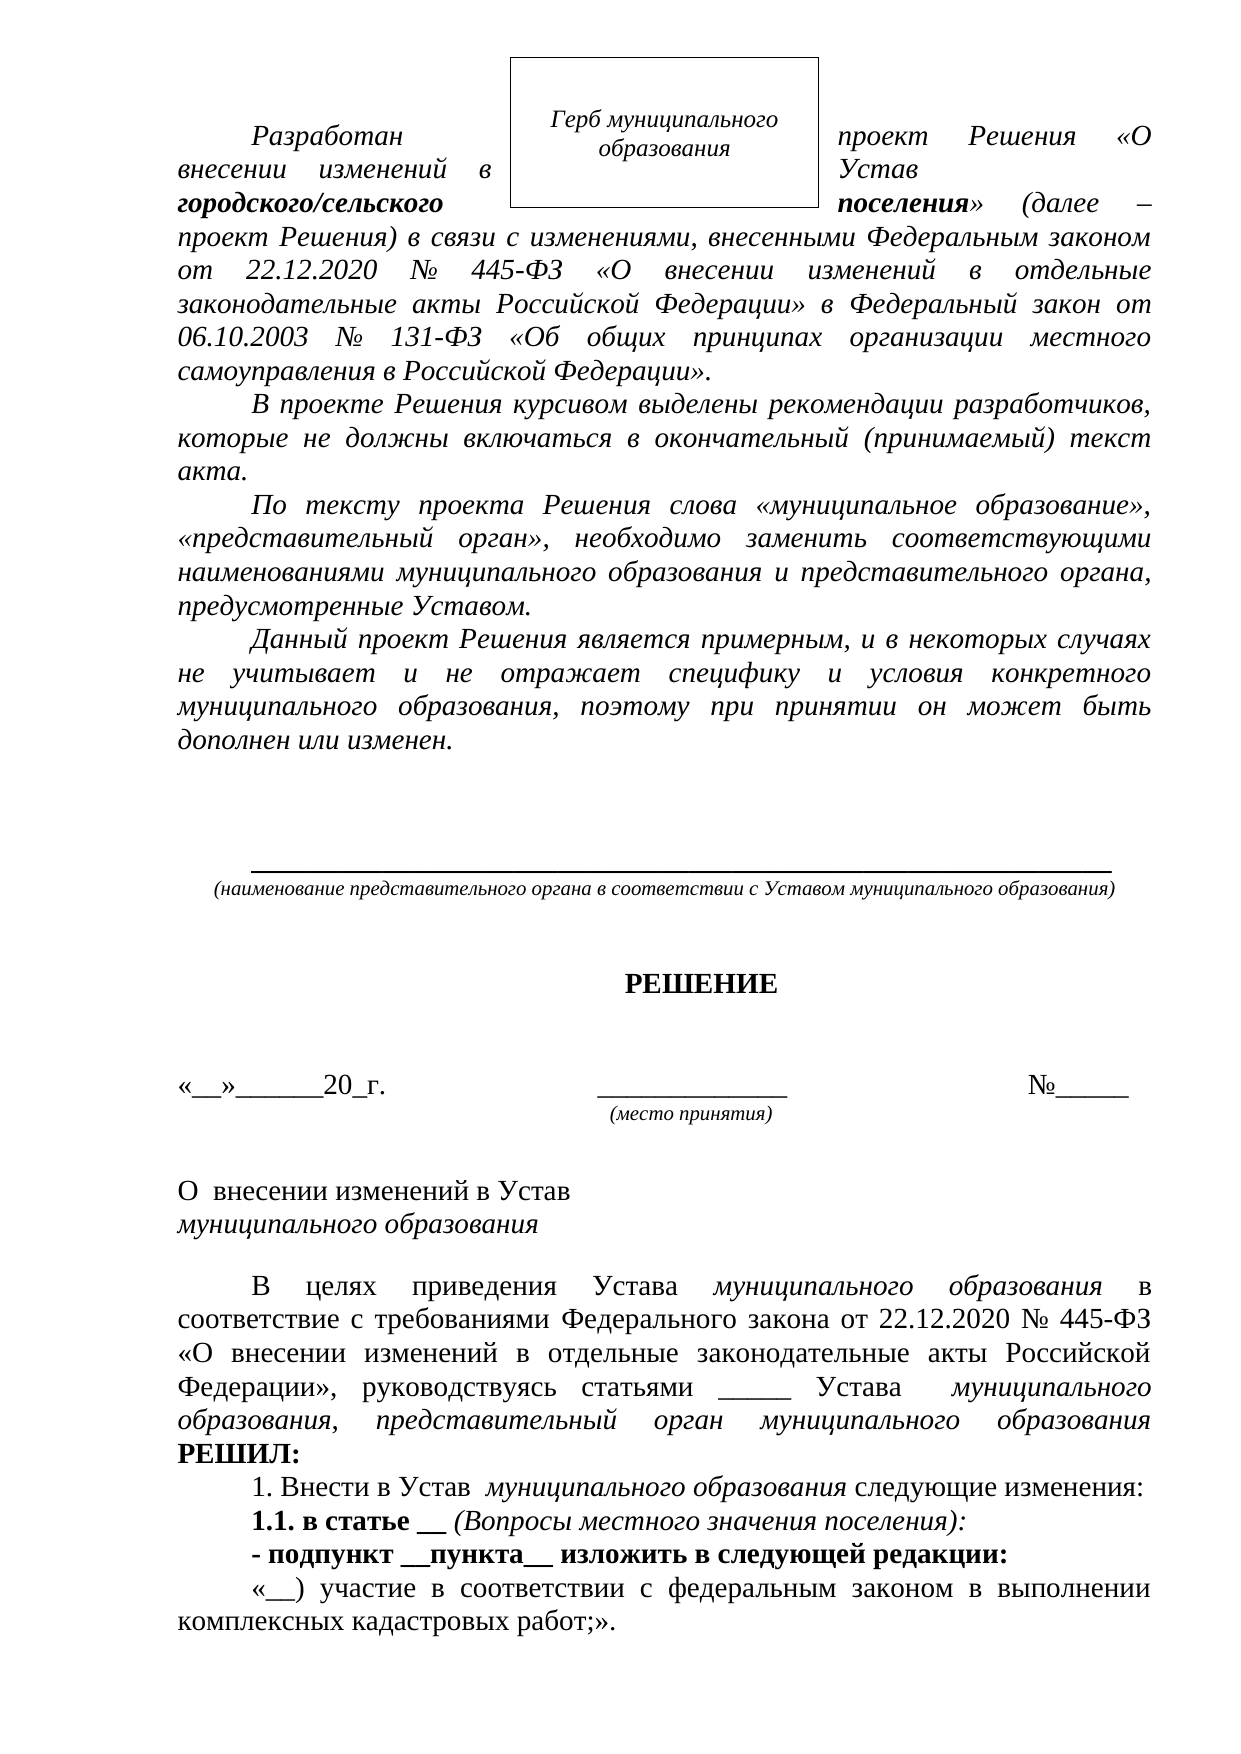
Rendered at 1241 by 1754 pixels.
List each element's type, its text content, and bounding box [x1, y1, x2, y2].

text муниципального образования [177, 1207, 1152, 1240]
text ___________________________________________________________ [177, 842, 1152, 876]
text (место принятия) [177, 1101, 1152, 1125]
text Данный проект Решения является примерным, и в некоторых случаях не учитывает и не отражает специфику и условия конкретного муниципального образования, поэтому при принятии он может быть дополнен или изменен. [177, 621, 1152, 755]
text В целях приведения Устава муниципального образования в соответствие с требованиями Федерального закона от 22.12.2020 № 445-ФЗ «О внесении изменений в отдельные законодательные акты Российской Федерации», руководствуясь статьями _____ Устава муниципального образования, представительный орган муниципального образования РЕШИЛ: [177, 1268, 1152, 1469]
text (наименование представительного органа в соответствии с Уставом муниципального образования) [177, 876, 1152, 899]
text О внесении изменений в Устав [177, 1173, 1152, 1207]
table_header Герб муниципального образования [511, 58, 818, 207]
text «__) участие в соответствии с федеральным законом в выполнении комплексных кадастровых работ;». [177, 1570, 1152, 1637]
text - подпункт __пункта__ изложить в следующей редакции: [177, 1536, 1152, 1570]
text РЕШЕНИЕ [177, 967, 1152, 1000]
text Разработан проект Решения «О внесении изменений в Устав городского/сельского поселения» (далее – проект Решения) в связи с изменениями, внесенными Федеральным законом от 22.12.2020 № 445-ФЗ «О внесении изменений в отдельные законодательные акты Российской Федерации» в Федеральный закон от 06.10.2003 № 131-ФЗ «Об общих принципах организации местного самоуправления в Российской Федерации». [177, 118, 1152, 386]
text 1. Внести в Устав муниципального образования следующие изменения: [177, 1469, 1152, 1503]
text «__»______20_г. _____________ №_____ [177, 1067, 1152, 1101]
text 1.1. в статье __ (Вопросы местного значения поселения): [177, 1503, 1152, 1536]
text По тексту проекта Решения слова «муниципальное образование», «представительный орган», необходимо заменить соответствующими наименованиями муниципального образования и представительного органа, предусмотренные Уставом. [177, 487, 1152, 621]
text В проекте Решения курсивом выделены рекомендации разработчиков, которые не должны включаться в окончательный (принимаемый) текст акта. [177, 386, 1152, 487]
